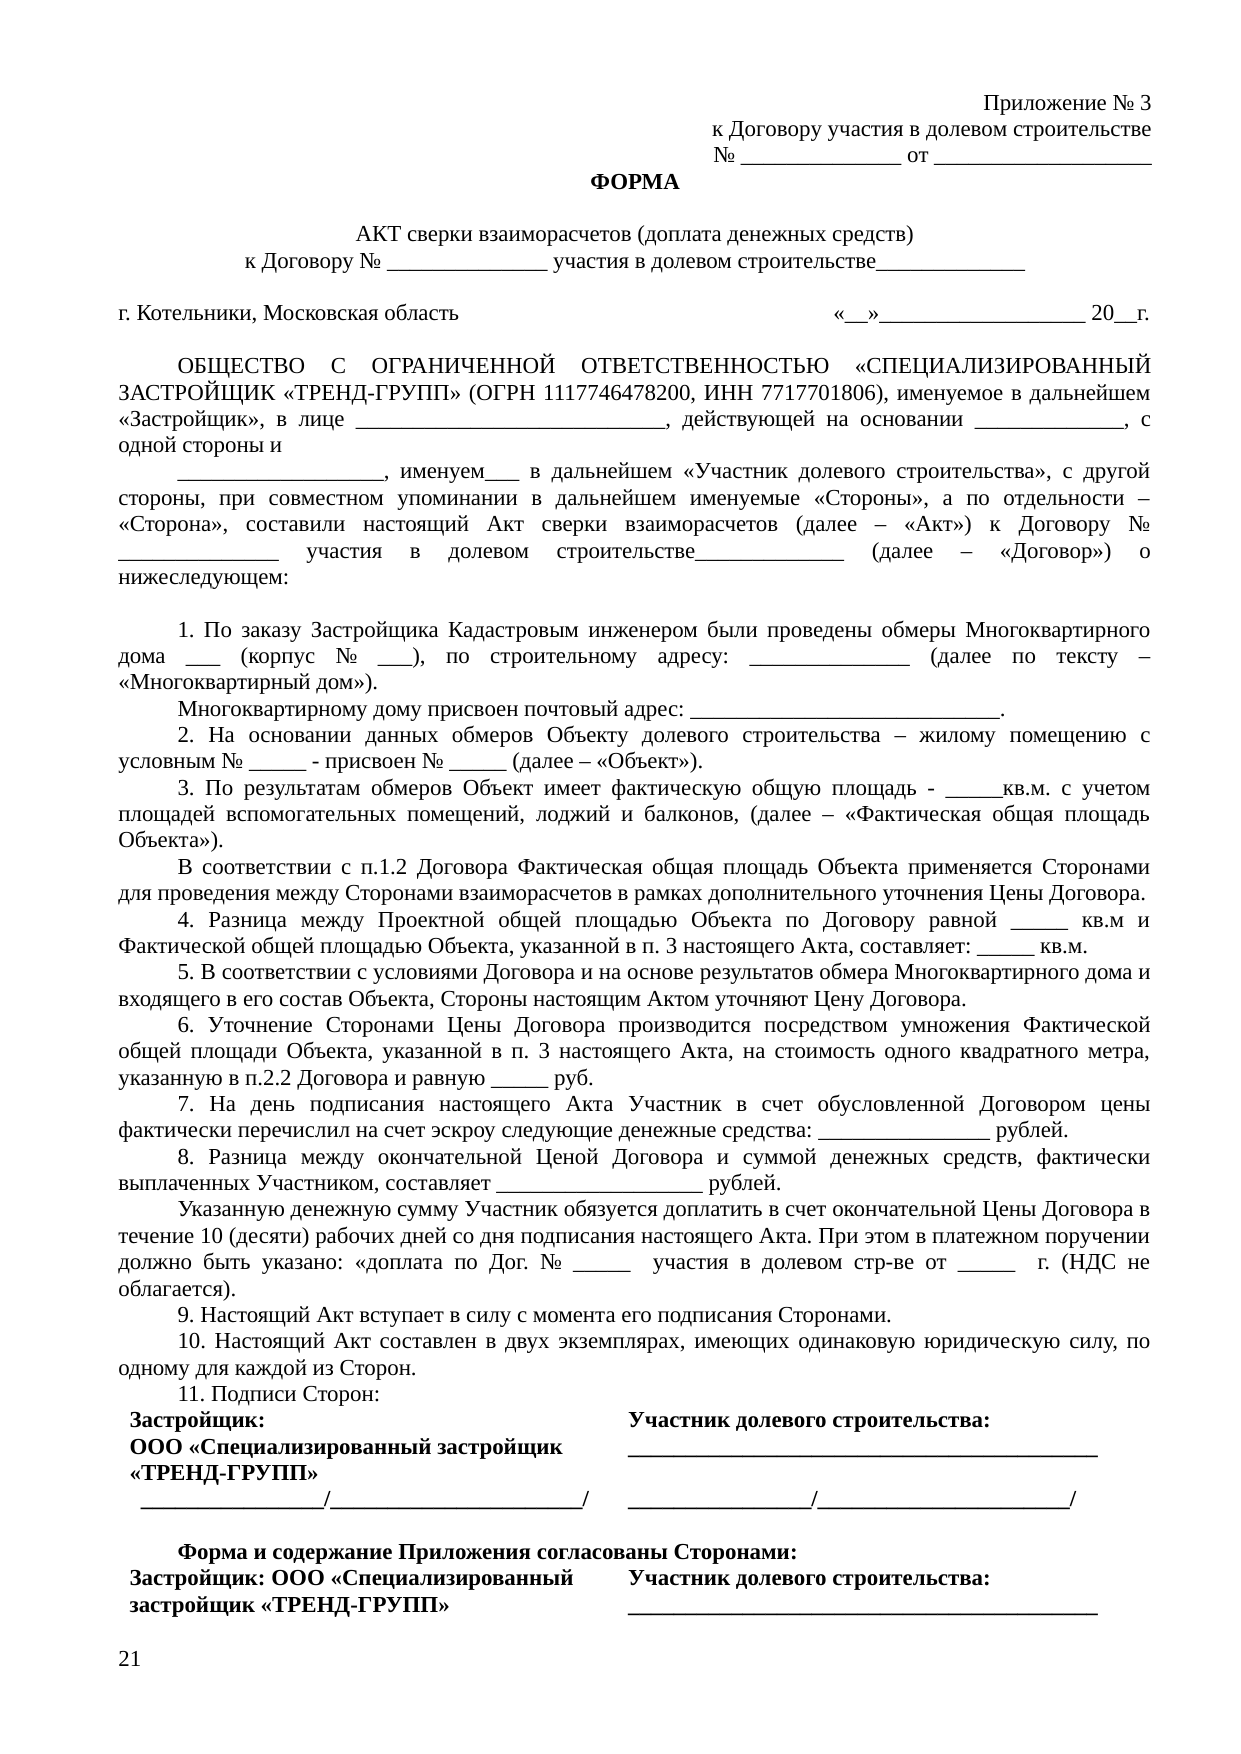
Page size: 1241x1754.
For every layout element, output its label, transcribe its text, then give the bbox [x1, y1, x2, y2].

text В соответствии с п.1.2 Договора Фактическая общая площадь Объекта применяется Сторонами для проведения между Сторонами взаиморасчетов в рамках дополнительного уточнения Цены Договора. [118, 853, 1152, 906]
text 4. Разница между Проектной общей площадью Объекта по Договору равной _____ кв.м и Фактической общей площадью Объекта, указанной в п. 3 настоящего Акта, составляет: _____ кв.м. [118, 906, 1152, 958]
text 10. Настоящий Акт составлен в двух экземплярах, имеющих одинаковую юридическую силу, по одному для каждой из Сторон. [118, 1327, 1152, 1380]
table_header Застройщик: ООО «Специализированный застройщик «ТРЕНД-ГРУПП» ________________/______________________/ [129, 1406, 617, 1512]
text 8. Разница между окончательной Ценой Договора и суммой денежных средств, фактически выплаченных Участником, составляет __________________ рублей. [118, 1143, 1152, 1196]
text г. Котельники, Московская область «__»__________________ 20__г. [118, 299, 1152, 326]
text к Договору № ______________ участия в долевом строительстве_____________ [118, 247, 1152, 273]
text 9. Настоящий Акт вступает в силу с момента его подписания Сторонами. [118, 1301, 1152, 1327]
text ОБЩЕСТВО С ОГРАНИЧЕННОЙ ОТВЕТСТВЕННОСТЬЮ «СПЕЦИАЛИЗИРОВАННЫЙ ЗАСТРОЙЩИК «ТРЕНД-ГРУПП» (ОГРН 1117746478200, ИНН 7717701806), именуемое в дальнейшем «Застройщик», в лице ___________________________, действующей на основании _____________, с одной стороны и [118, 352, 1152, 458]
text ФОРМА [118, 168, 1152, 194]
text АКТ сверки взаиморасчетов (доплата денежных средств) [118, 220, 1152, 247]
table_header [617, 1565, 1133, 1643]
text 1. По заказу Застройщика Кадастровым инженером были проведены обмеры Многоквартирного дома ___ (корпус № ___), по строительному адресу: ______________ (далее по тексту – «Многоквартирный дом»). [118, 616, 1152, 695]
table_header Участник долевого строительства: _________________________________________ ________________/______________________/ [617, 1406, 1133, 1512]
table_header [129, 1565, 617, 1643]
text Приложение № 3 [118, 89, 1152, 115]
text 2. На основании данных обмеров Объекту долевого строительства – жилому помещению с условным № _____ - присвоен № _____ (далее – «Объект»). [118, 721, 1152, 774]
text Указанную денежную сумму Участник обязуется доплатить в счет окончательной Цены Договора в течение 10 (десяти) рабочих дней со дня подписания настоящего Акта. При этом в платежном поручении должно быть указано: «доплата по Дог. № _____ участия в долевом стр-ве от _____ г. (НДС не облагается). [118, 1196, 1152, 1301]
text № ______________ от ___________________ [118, 141, 1152, 168]
text Многоквартирному дому присвоен почтовый адрес: ___________________________. [118, 695, 1152, 721]
text 5. В соответствии с условиями Договора и на основе результатов обмера Многоквартирного дома и входящего в его состав Объекта, Стороны настоящим Актом уточняют Цену Договора. [118, 958, 1152, 1011]
text к Договору участия в долевом строительстве [118, 115, 1152, 141]
text 3. По результатам обмеров Объект имеет фактическую общую площадь - _____кв.м. с учетом площадей вспомогательных помещений, лоджий и балконов, (далее – «Фактическая общая площадь Объекта»). [118, 774, 1152, 853]
text Форма и содержание Приложения согласованы Сторонами: [118, 1538, 1152, 1564]
text 7. На день подписания настоящего Акта Участник в счет обусловленной Договором цены фактически перечислил на счет эскроу следующие денежные средства: _______________ рублей. [118, 1090, 1152, 1143]
text 6. Уточнение Сторонами Цены Договора производится посредством умножения Фактической общей площади Объекта, указанной в п. 3 настоящего Акта, на стоимость одного квадратного метра, указанную в п.2.2 Договора и равную _____ руб. [118, 1011, 1152, 1090]
text __________________, именуем___ в дальнейшем «Участник долевого строительства», с другой стороны, при совместном упоминании в дальнейшем именуемые «Стороны», а по отдельности – «Сторона», составили настоящий Акт сверки взаиморасчетов (далее – «Акт») к Договору № ______________ участия в долевом строительстве_____________ (далее – «Договор») о нижеследующем: [118, 458, 1152, 589]
text 11. Подписи Сторон: [118, 1380, 1152, 1406]
